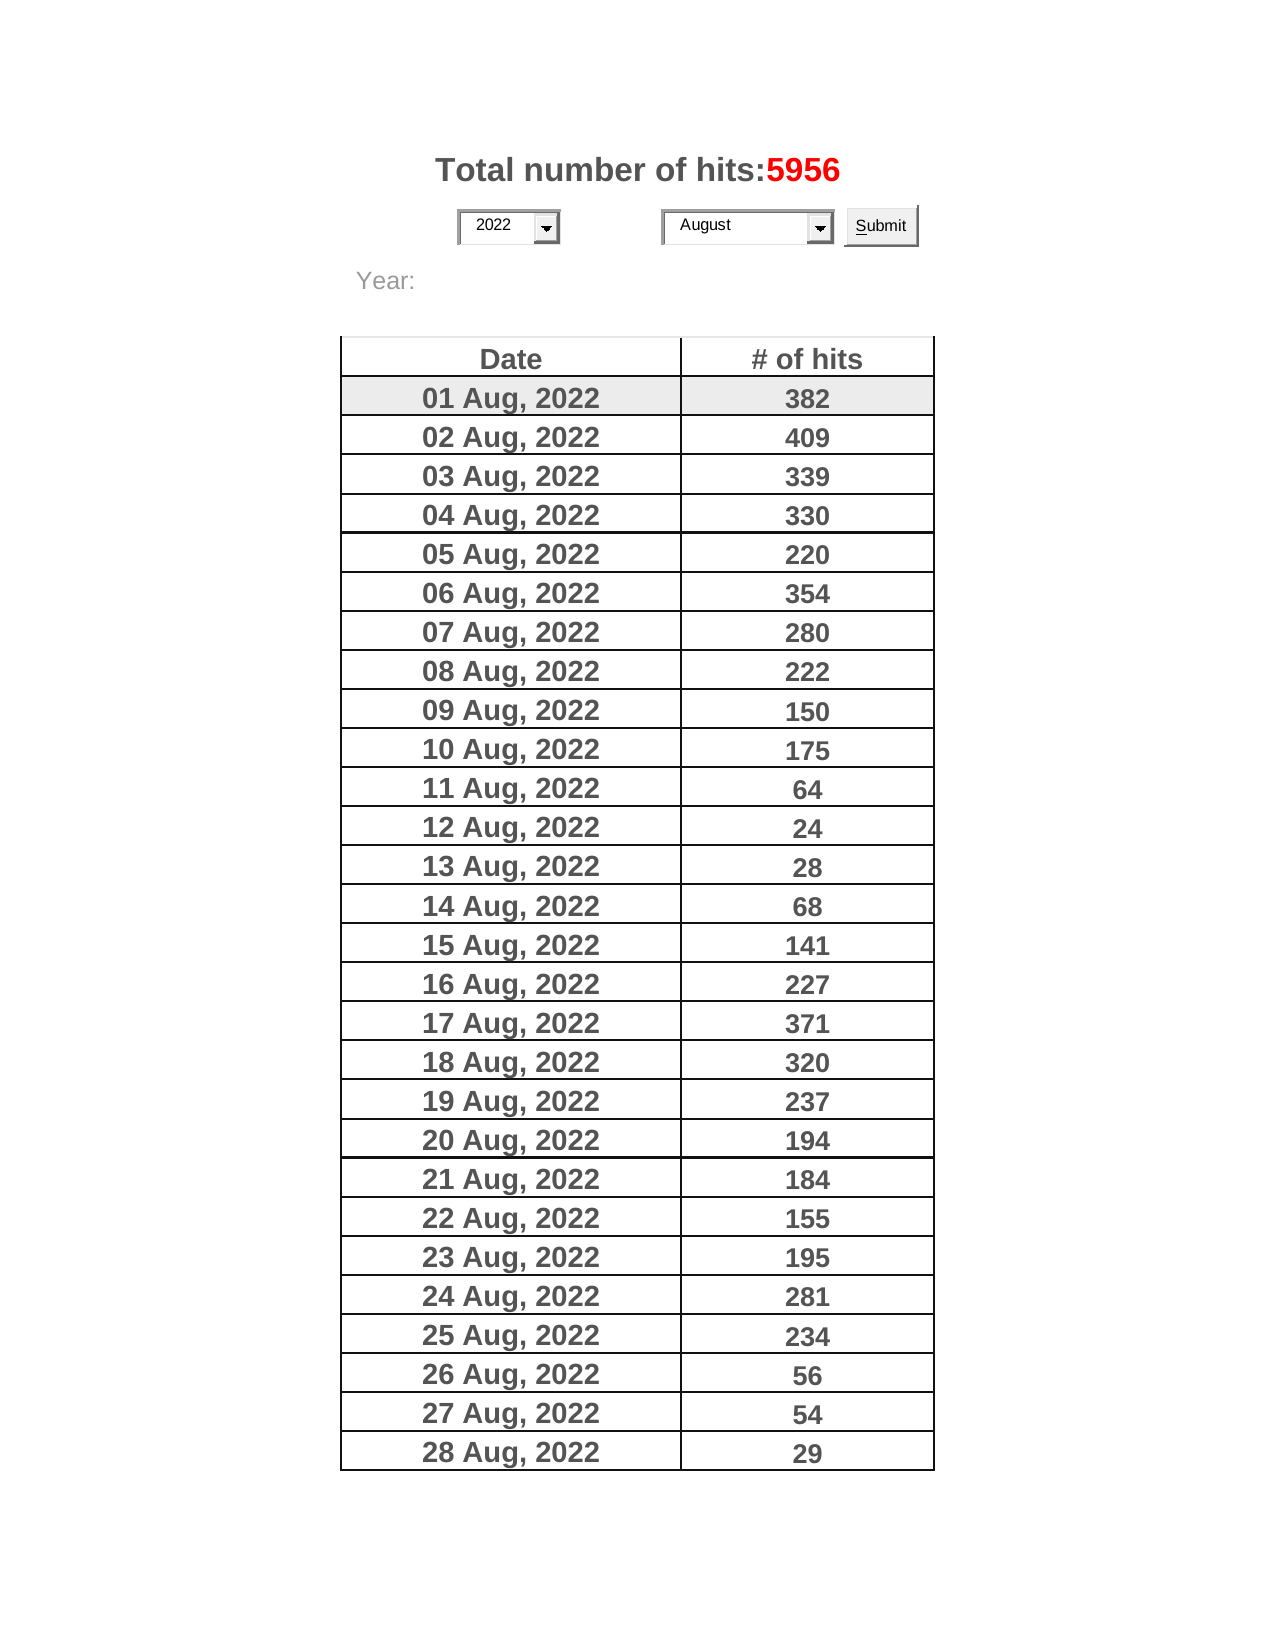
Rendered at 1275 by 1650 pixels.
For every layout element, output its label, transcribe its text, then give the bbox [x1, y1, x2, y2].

table_cell 195 [682, 1237, 933, 1274]
table_cell 64 [682, 768, 933, 805]
table_cell 409 [682, 416, 933, 453]
table_cell 222 [682, 651, 933, 688]
table_cell 19 Aug, 2022 [342, 1080, 680, 1117]
table_cell 16 Aug, 2022 [342, 963, 680, 1000]
table_cell 10 Aug, 2022 [342, 729, 680, 766]
table_cell 56 [682, 1354, 933, 1391]
table_cell 08 Aug, 2022 [342, 651, 680, 688]
table_cell 15 Aug, 2022 [342, 924, 680, 961]
table_cell 339 [682, 455, 933, 492]
table_cell 02 Aug, 2022 [342, 416, 680, 453]
table_cell 194 [682, 1120, 933, 1156]
table_cell 12 Aug, 2022 [342, 807, 680, 844]
table_cell 04 Aug, 2022 [342, 495, 680, 531]
table_cell 06 Aug, 2022 [342, 573, 680, 609]
table_cell 150 [682, 690, 933, 727]
table_cell 24 [682, 807, 933, 844]
table_header Date [342, 338, 680, 375]
table_cell 155 [682, 1198, 933, 1234]
table_cell 54 [682, 1393, 933, 1430]
table_cell 220 [682, 534, 933, 571]
table_cell 01 Aug, 2022 [342, 377, 680, 414]
table_cell 175 [682, 729, 933, 766]
table_cell 281 [682, 1276, 933, 1313]
table_cell 03 Aug, 2022 [342, 455, 680, 492]
table_header # of hits [682, 338, 933, 375]
table_cell 320 [682, 1041, 933, 1078]
table_cell 280 [682, 612, 933, 649]
table_cell 18 Aug, 2022 [342, 1041, 680, 1078]
table_cell 29 [682, 1432, 933, 1469]
table_cell 354 [682, 573, 933, 609]
table_cell 227 [682, 963, 933, 1000]
table_cell 28 Aug, 2022 [342, 1432, 680, 1469]
table_cell 26 Aug, 2022 [342, 1354, 680, 1391]
table_cell 234 [682, 1315, 933, 1352]
table_cell 237 [682, 1080, 933, 1117]
table_cell 09 Aug, 2022 [342, 690, 680, 727]
table_cell 07 Aug, 2022 [342, 612, 680, 649]
table_cell 24 Aug, 2022 [342, 1276, 680, 1313]
table_cell 05 Aug, 2022 [342, 534, 680, 571]
table_cell 371 [682, 1002, 933, 1039]
table_cell 14 Aug, 2022 [342, 885, 680, 922]
table_cell 184 [682, 1159, 933, 1196]
table_cell 11 Aug, 2022 [342, 768, 680, 805]
table_cell 28 [682, 846, 933, 883]
table_cell 27 Aug, 2022 [342, 1393, 680, 1430]
text Total number of hits:5956 [150, 150, 1125, 188]
table_cell 25 Aug, 2022 [342, 1315, 680, 1352]
text Year: [150, 205, 1125, 294]
table_cell 23 Aug, 2022 [342, 1237, 680, 1274]
table_cell 17 Aug, 2022 [342, 1002, 680, 1039]
table_cell 20 Aug, 2022 [342, 1120, 680, 1156]
table_cell 22 Aug, 2022 [342, 1198, 680, 1234]
table_cell 21 Aug, 2022 [342, 1159, 680, 1196]
table_cell 13 Aug, 2022 [342, 846, 680, 883]
table_cell 382 [682, 377, 933, 414]
table_cell 141 [682, 924, 933, 961]
table_cell 330 [682, 495, 933, 531]
table_cell 68 [682, 885, 933, 922]
